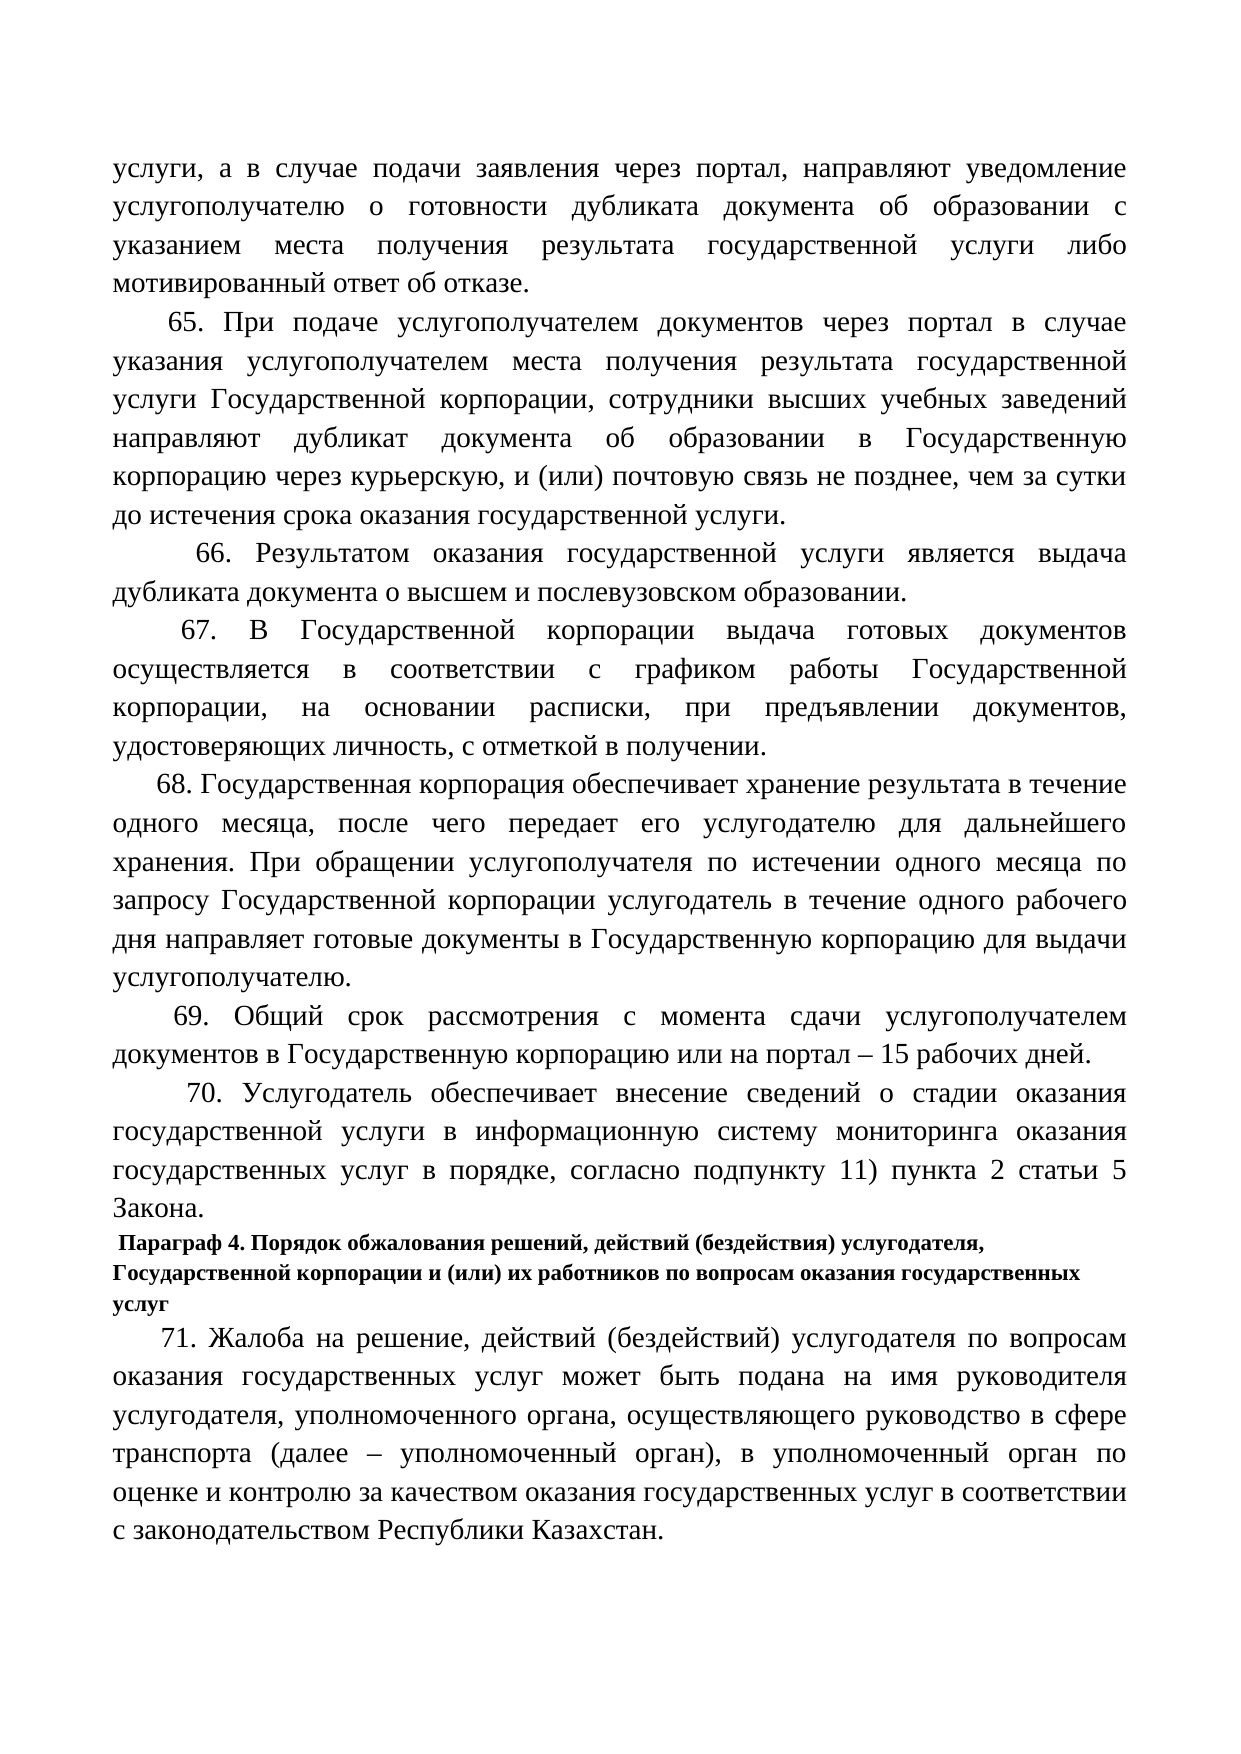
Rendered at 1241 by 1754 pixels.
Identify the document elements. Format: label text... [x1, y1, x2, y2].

text 70. Услугодатель обеспечивает внесение сведений о стадии оказания государственной услуги в информационную систему мониторинга оказания государственных услуг в порядке, согласно подпункту 11) пункта 2 статьи 5 Закона. [112, 1075, 1128, 1224]
text 65. При подаче услугополучателем документов через портал в случае указания услугополучателем места получения результата государственной услуги Государственной корпорации, сотрудники высших учебных заведений направляют дубликат документа об образовании в Государственную корпорацию через курьерскую, и (или) почтовую связь не позднее, чем за сутки до истечения срока оказания государственной услуги. [112, 304, 1128, 530]
text 66. Результатом оказания государственной услуги является выдача дубликата документа о высшем и послевузовском образовании. [112, 535, 1128, 607]
text Параграф 4. Порядок обжалования решений, действий (бездействия) услугодателя, Государственной корпорации и (или) их работников по вопросам оказания государственных услуг [112, 1229, 1128, 1316]
text 69. Общий срок рассмотрения с момента сдачи услугополучателем документов в Государственную корпорацию или на портал – 15 рабочих дней. [112, 998, 1128, 1070]
text 71. Жалоба на решение, действий (бездействий) услугодателя по вопросам оказания государственных услуг может быть подана на имя руководителя услугодателя, уполномоченного органа, осуществляющего руководство в сфере транспорта (далее – уполномоченный орган), в уполномоченный орган по оценке и контролю за качеством оказания государственных услуг в соответствии с законодательством Республики Казахстан. [112, 1320, 1128, 1546]
text 67. В Государственной корпорации выдача готовых документов осуществляется в соответствии с графиком работы Государственной корпорации, на основании расписки, при предъявлении документов, удостоверяющих личность, с отметкой в получении. [112, 612, 1128, 762]
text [112, 150, 1128, 299]
text 68. Государственная корпорация обеспечивает хранение результата в течение одного месяца, после чего передает его услугодателю для дальнейшего хранения. При обращении услугополучателя по истечении одного месяца по запросу Государственной корпорации услугодатель в течение одного рабочего дня направляет готовые документы в Государственную корпорацию для выдачи услугополучателю. [112, 767, 1128, 993]
